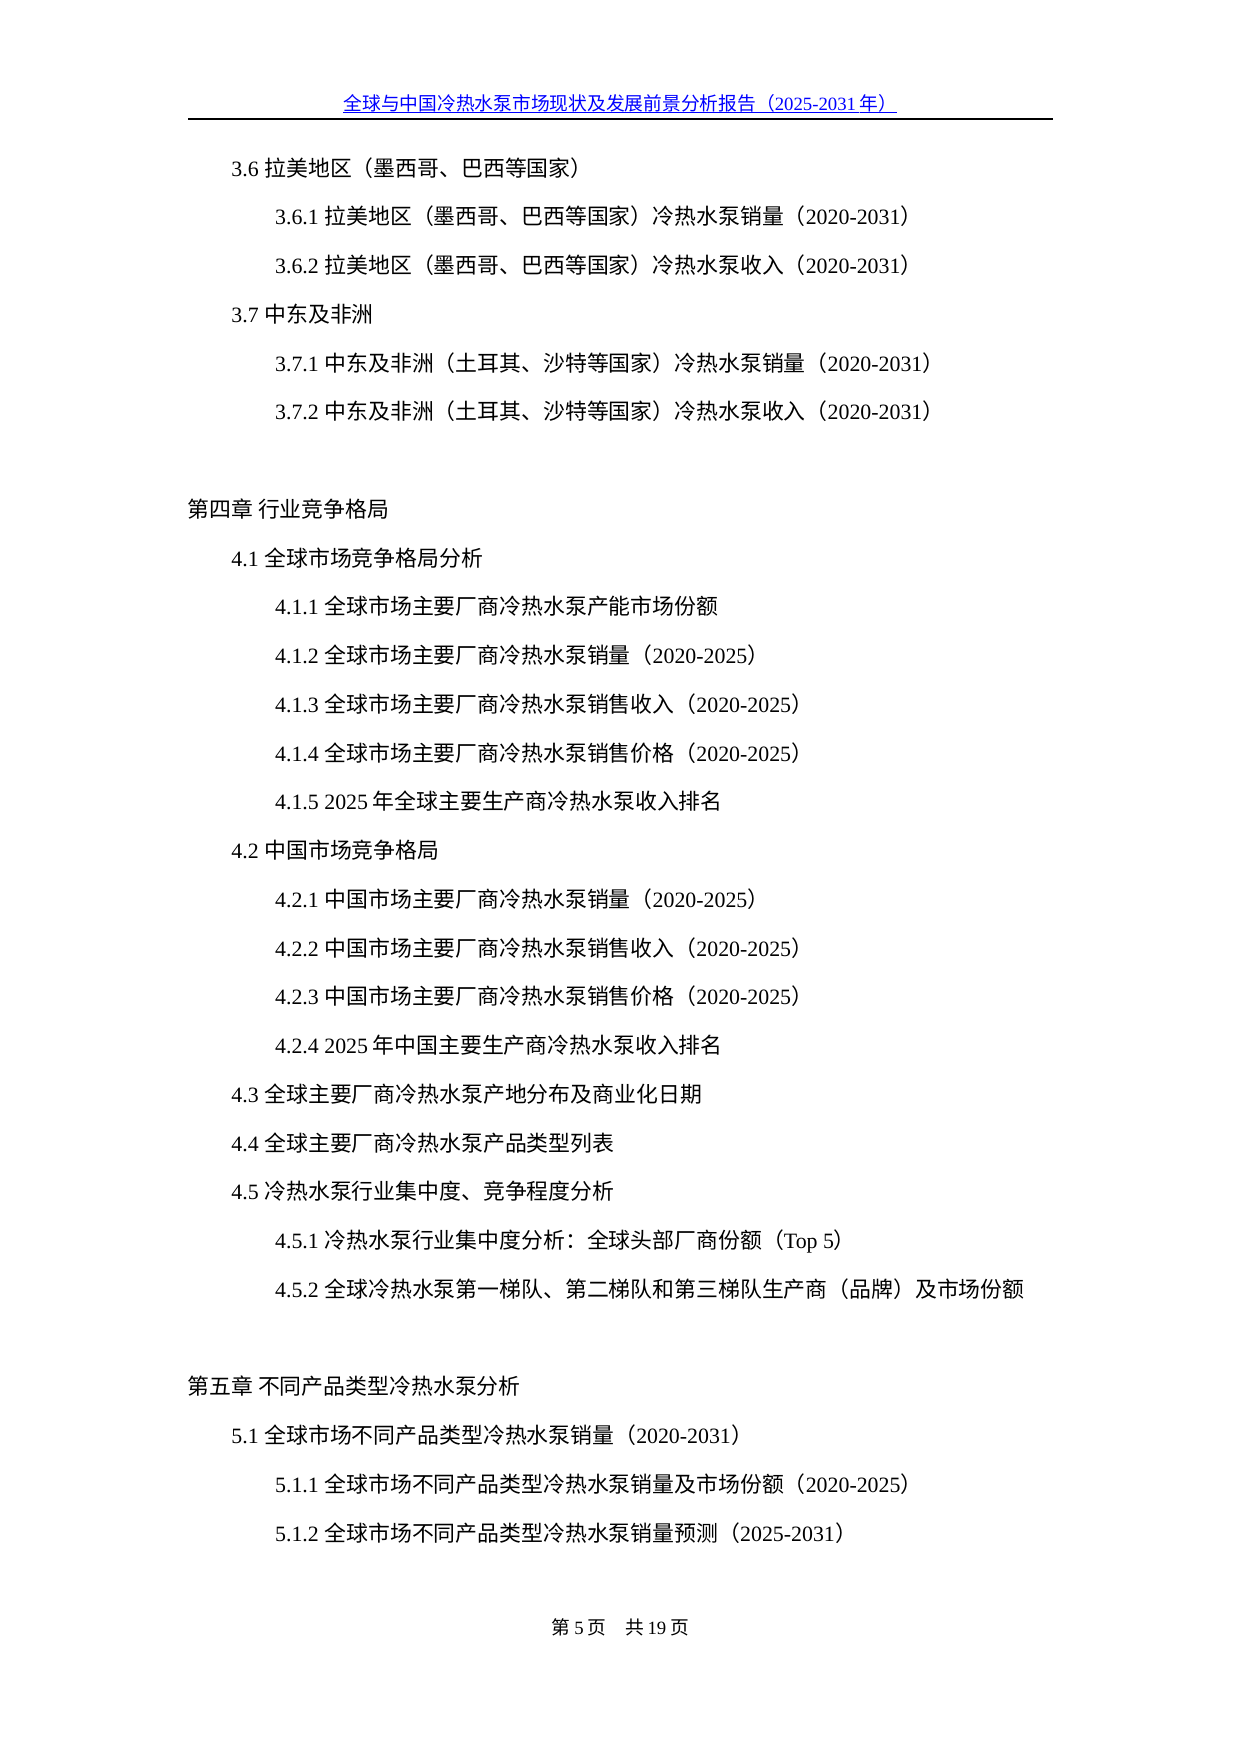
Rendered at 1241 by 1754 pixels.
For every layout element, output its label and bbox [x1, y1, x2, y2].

text [187, 150, 1053, 1548]
